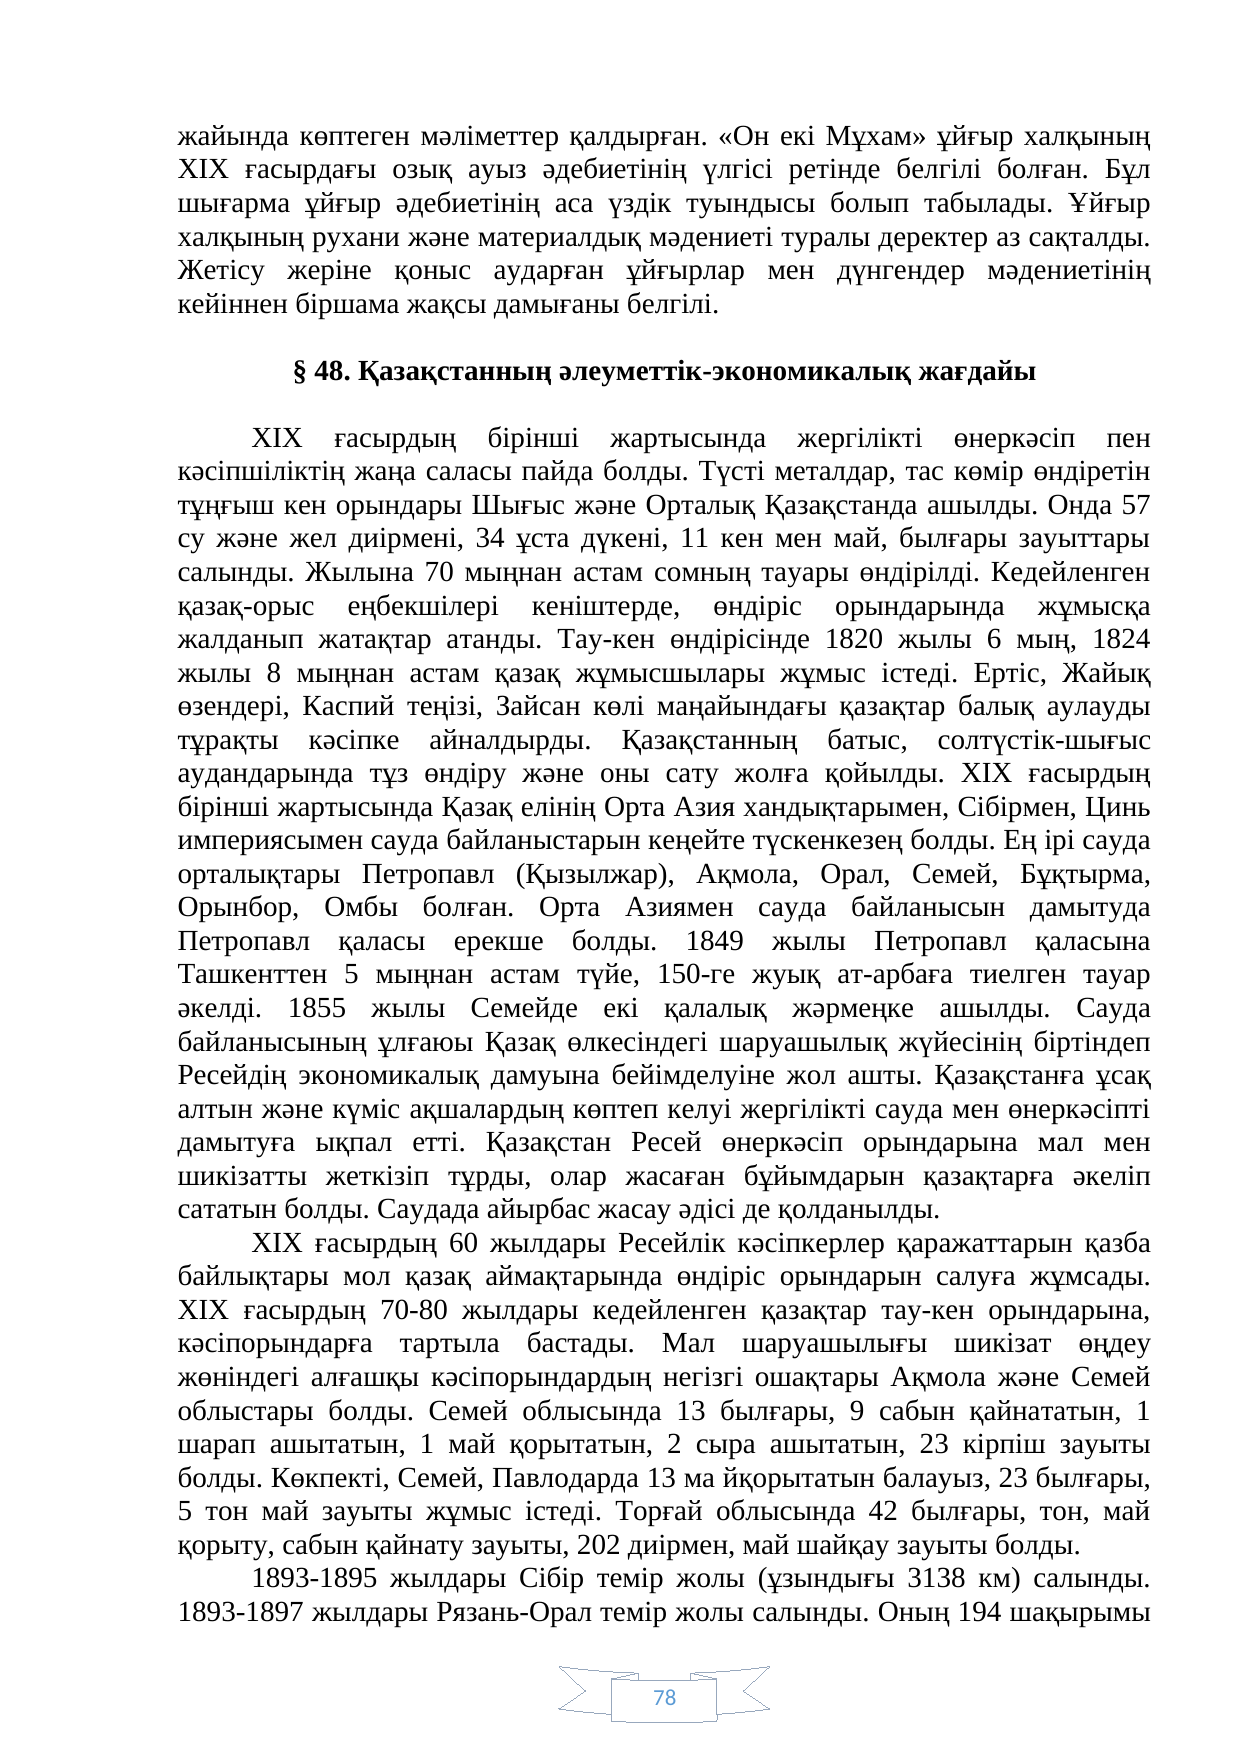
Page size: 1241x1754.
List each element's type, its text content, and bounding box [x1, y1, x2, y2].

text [177, 1560, 1152, 1627]
text § 48. Қазақстанның әлеуметтік-экономикалық жағдайы [177, 353, 1152, 386]
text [177, 118, 1152, 319]
text ХІХ ғасырдың 60 жылдары Ресейлік кәсіпкерлер қаражаттарын қазба байлықтары мол қазақ аймақтарында өндіріс орындарын салуға жұмсады. ХІХ ғасырдың 70-80 жылдары кедейленген қазақтар тау-кен орындарына, кәсіпорындарға тартыла бастады. Мал шаруашылығы шикізат өңдеу жөніндегі алғашқы кәсіпорындардың негізгі ошақтары Ақмола және Семей облыстары болды. Семей облысында 13 былғары, 9 сабын қайнататын, 1 шарап ашытатын, 1 май қорытатын, 2 сыра ашытатын, 23 кірпіш зауыты болды. Көкпекті, Семей, Павлодарда 13 ма йқорытатын балауыз, 23 былғары, 5 тон май зауыты жұмыс істеді. Торғай облысында 42 былғары, тон, май қорыту, сабын қайнату зауыты, 202 диірмен, май шайқау зауыты болды. [177, 1225, 1152, 1560]
text ХІХ ғасырдың бірінші жартысында жергілікті өнеркәсіп пен кәсіпшіліктің жаңа саласы пайда болды. Түсті металдар, тас көмір өндіретін тұңғыш кен орындары Шығыс және Орталық Қазақстанда ашылды. Онда 57 су және жел диірмені, 34 ұста дүкені, 11 кен мен май, былғары зауыттары салынды. Жылына 70 мыңнан астам сомның тауары өндірілді. Кедейленген қазақ-орыс еңбекшілері кеніштерде, өндіріс орындарында жұмысқа жалданып жатақтар атанды. Тау-кен өндірісінде 1820 жылы 6 мың, 1824 жылы 8 мыңнан астам қазақ жұмысшылары жұмыс істеді. Ертіс, Жайық өзендері, Каспий теңізі, Зайсан көлі маңайындағы қазақтар балық аулауды тұрақты кәсіпке айналдырды. Қазақстанның батыс, солтүстік-шығыс аудандарында тұз өндіру және оны сату жолға қойылды. ХІХ ғасырдың бірінші жартысында Қазақ елінің Орта Азия хандықтарымен, Сібірмен, Цинь империясымен сауда байланыстарын кеңейте түскенкезең болды. Ең ірі сауда орталықтары Петропавл (Қызылжар), Ақмола, Орал, Семей, Бұқтырма, Орынбор, Омбы болған. Орта Азиямен сауда байланысын дамытуда Петропавл қаласы ерекше болды. 1849 жылы Петропавл қаласына Ташкенттен 5 мыңнан астам түйе, 150-ге жуық ат-арбаға тиелген тауар әкелді. 1855 жылы Семейде екі қалалық жәрмеңке ашылды. Сауда байланысының ұлғаюы Қазақ өлкесіндегі шаруашылық жүйесінің біртіндеп Ресейдің экономикалық дамуына бейімделуіне жол ашты. Қазақстанға ұсақ алтын және күміс ақшалардың көптеп келуі жергілікті сауда мен өнеркәсіпті дамытуға ықпал етті. Қазақстан Ресей өнеркәсіп орындарына мал мен шикізатты жеткізіп тұрды, олар жасаған бұйымдарын қазақтарға әкеліп сататын болды. Саудада айырбас жасау әдісі де қолданылды. [177, 420, 1152, 1225]
